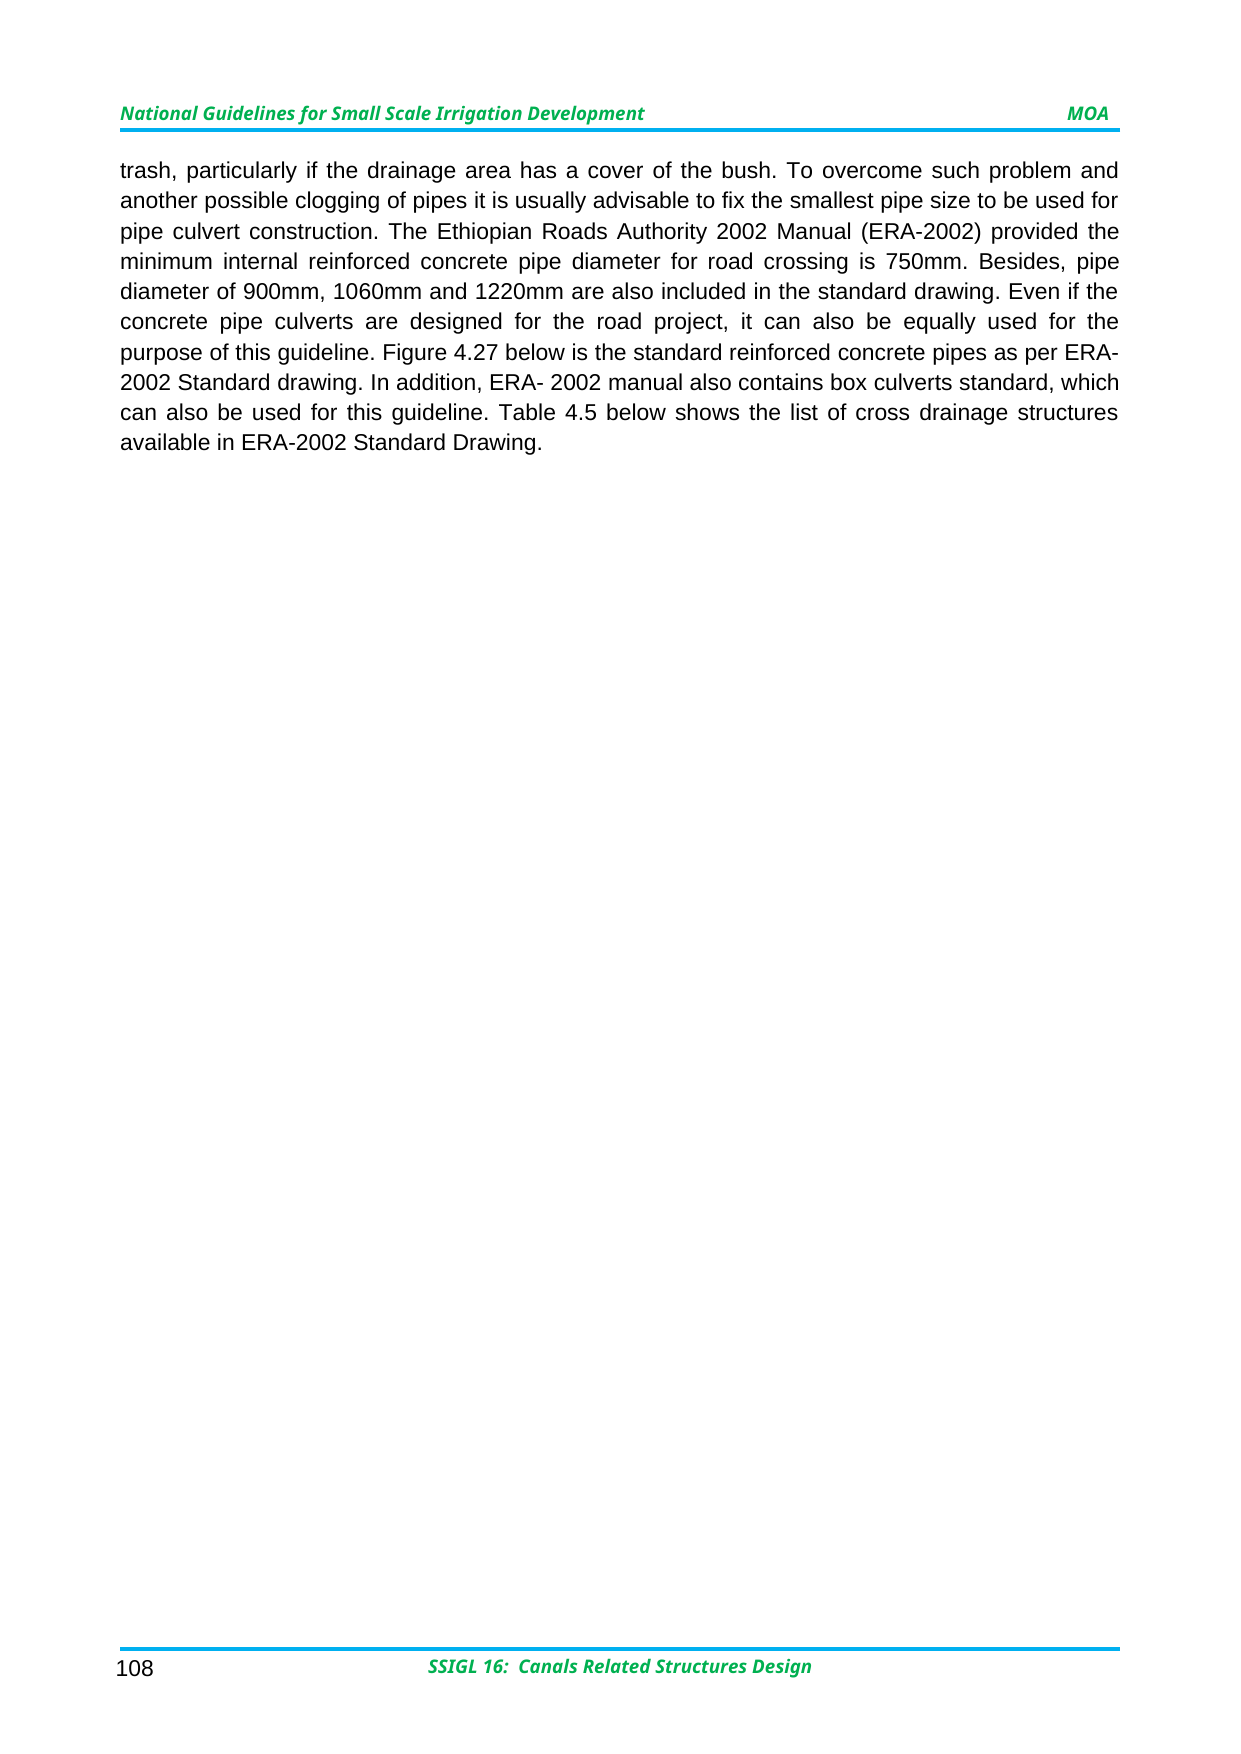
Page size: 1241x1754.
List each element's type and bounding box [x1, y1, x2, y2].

text [120, 157, 1120, 456]
